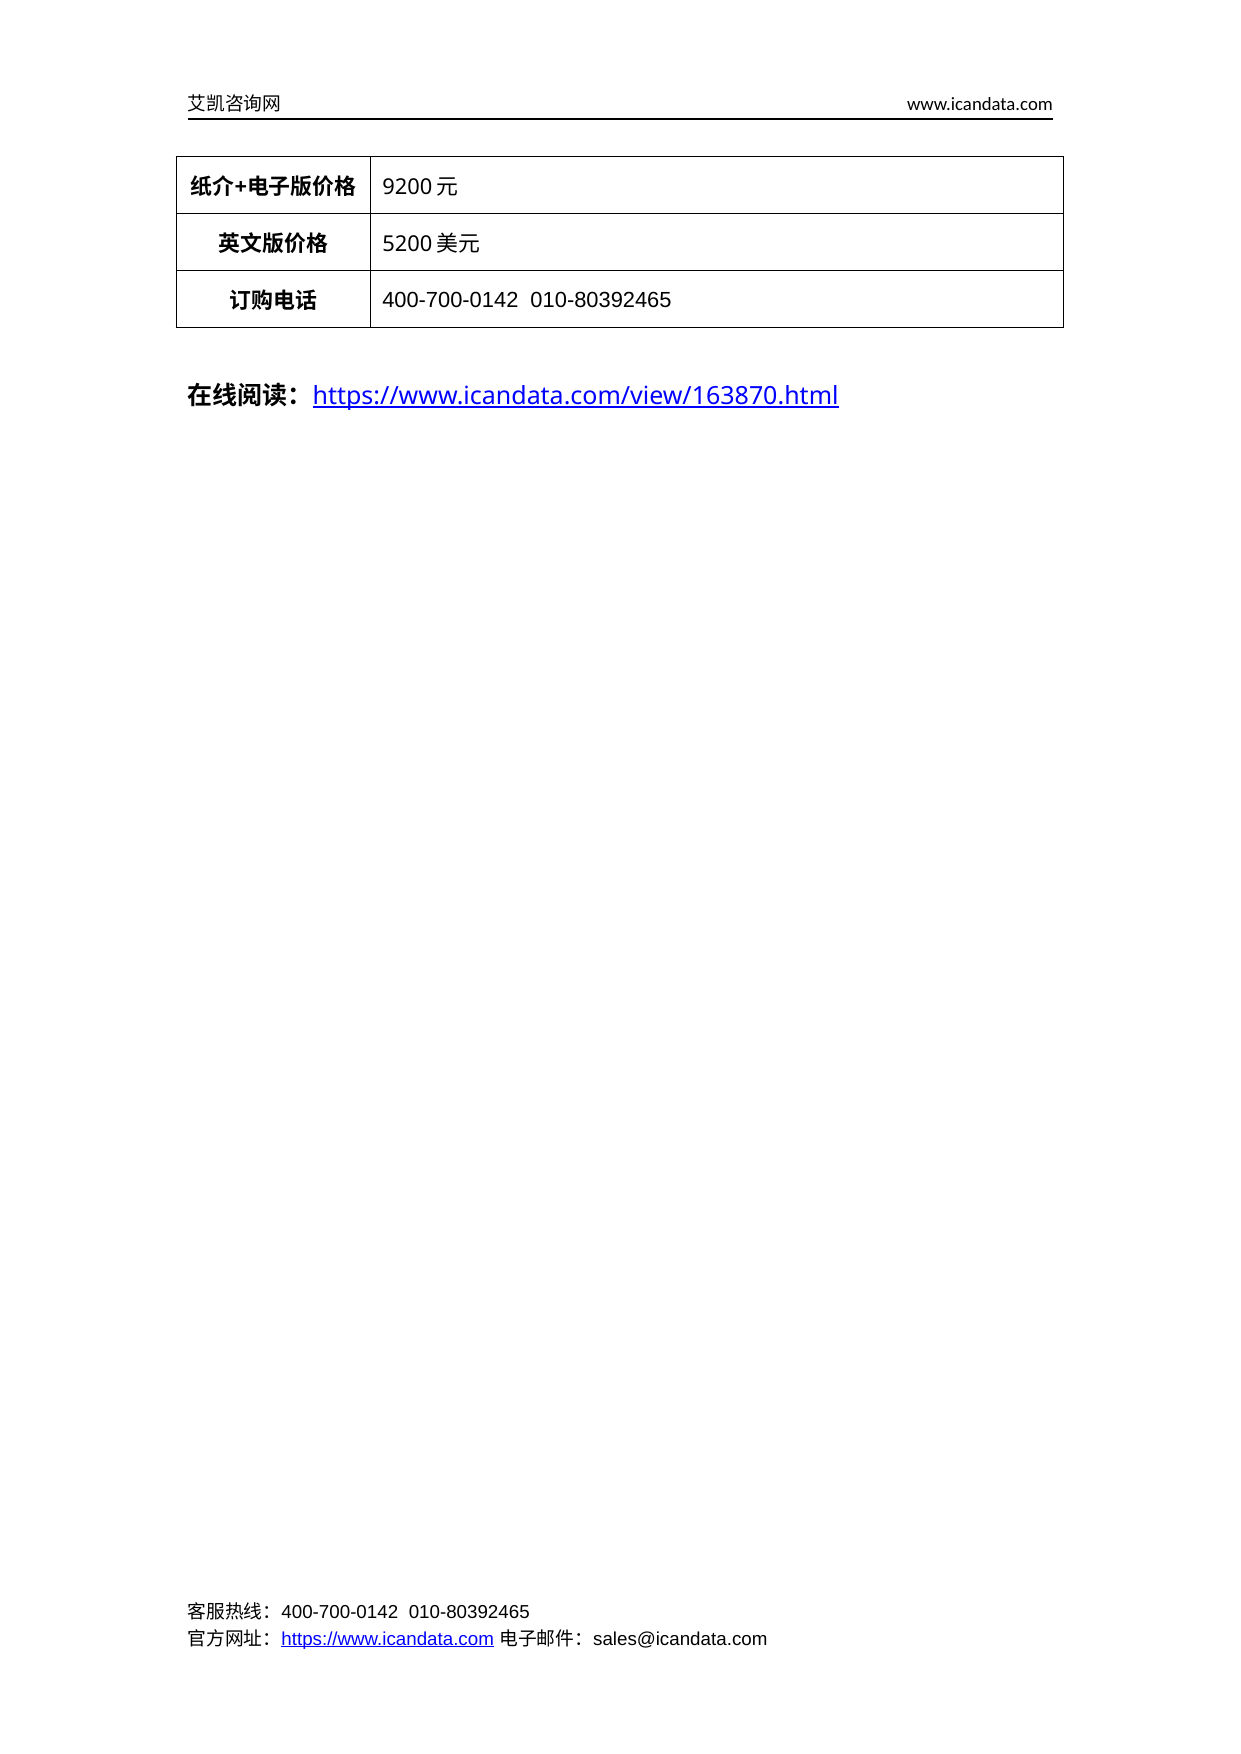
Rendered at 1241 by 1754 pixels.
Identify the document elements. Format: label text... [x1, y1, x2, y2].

text 在线阅读：https://www.icandata.com/view/163870.html [187, 361, 1053, 426]
table_cell 9200元 [371, 157, 1063, 213]
table_cell 订购电话 [177, 271, 370, 327]
table_cell 纸介+电子版价格 [177, 157, 370, 213]
table_cell 400-700-0142 010-80392465 [371, 271, 1063, 327]
table_cell 5200美元 [371, 214, 1063, 270]
table_cell 英文版价格 [177, 214, 370, 270]
